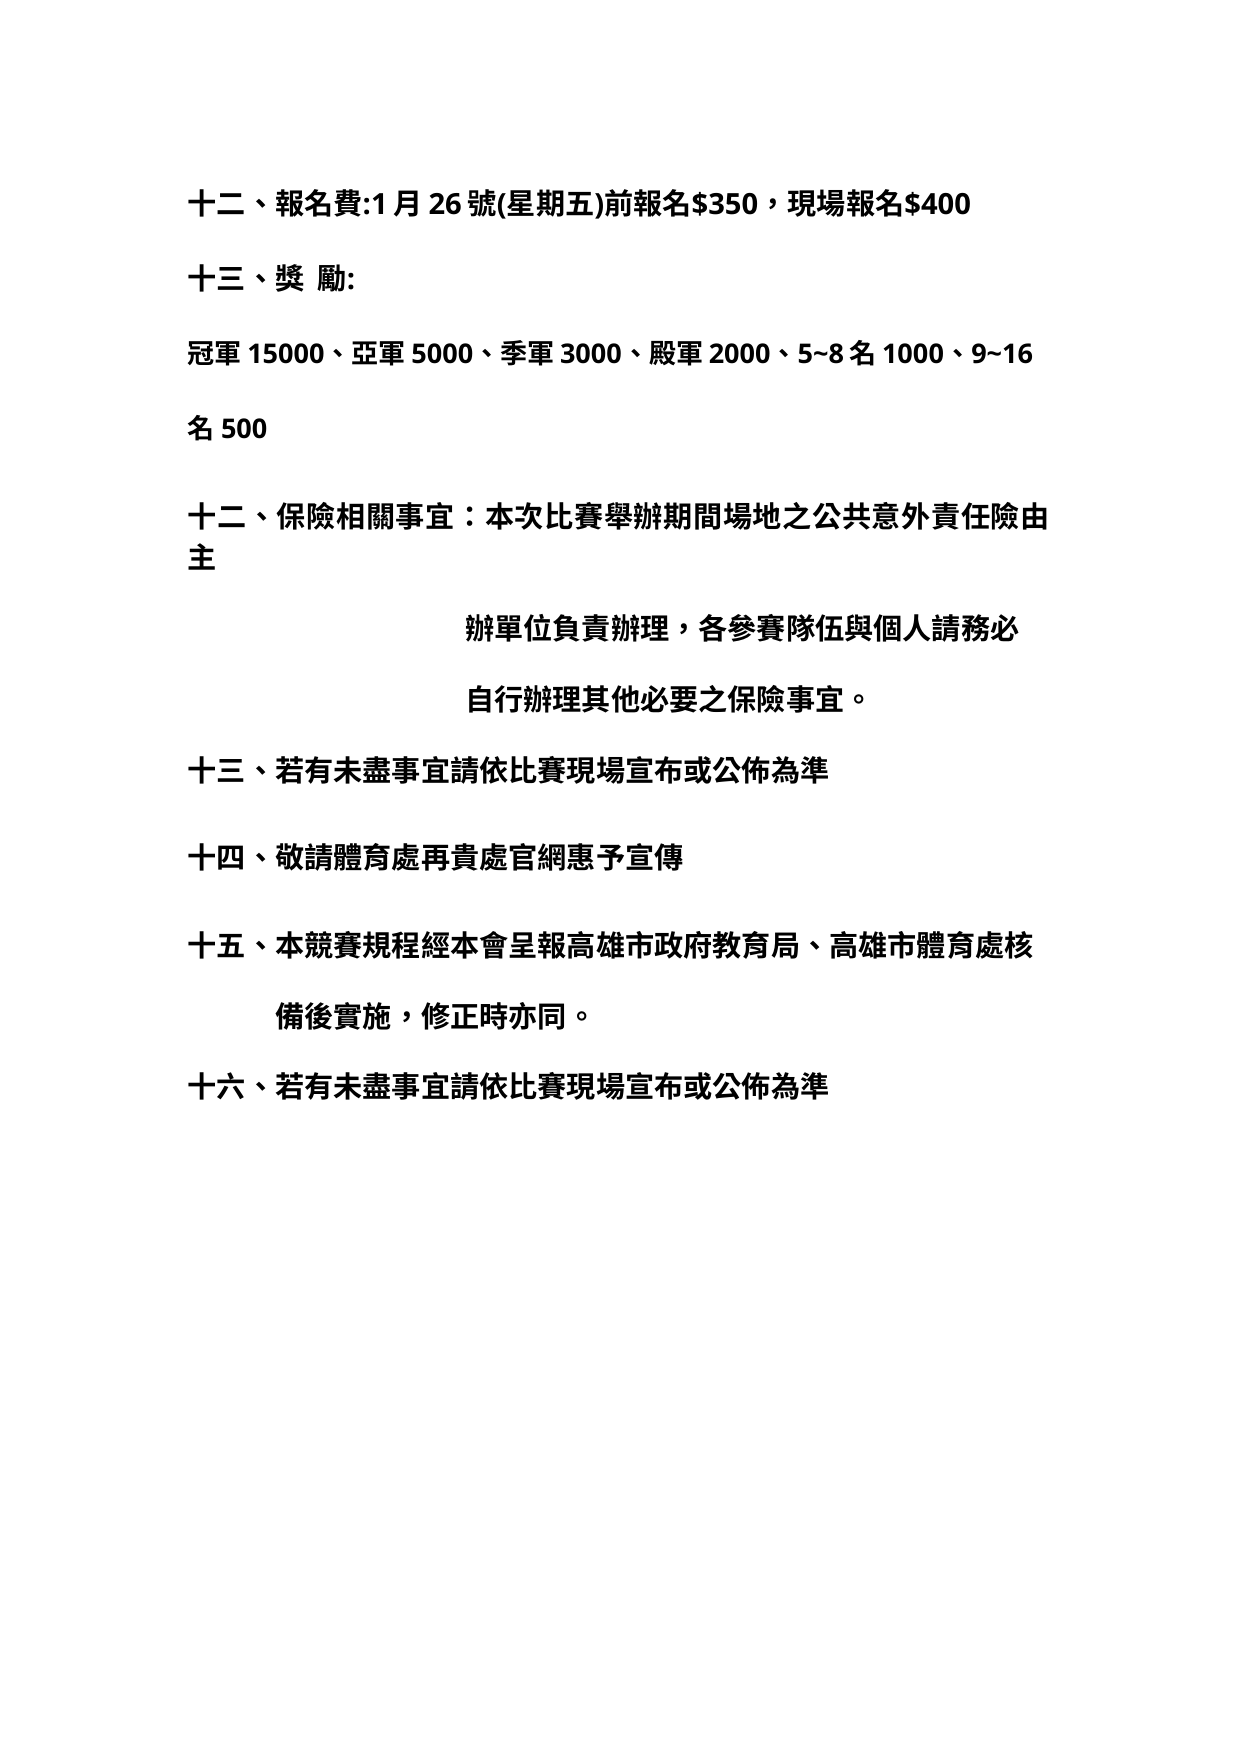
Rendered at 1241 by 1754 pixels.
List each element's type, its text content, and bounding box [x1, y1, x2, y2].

text 十三、若有未盡事宜請依比賽現場宣布或公佈為準 [187, 748, 1053, 789]
text 自行辦理其他必要之保險事宜。 [187, 677, 1053, 719]
text 十五、本競賽規程經本會呈報高雄市政府教育局、高雄市體育處核 [187, 923, 1053, 964]
text 備後實施，修正時亦同。 [187, 994, 1053, 1035]
text 辦單位負責辦理，各參賽隊伍與個人請務必 [187, 606, 1053, 648]
text 十六、若有未盡事宜請依比賽現場宣布或公佈為準 [187, 1064, 1053, 1106]
text 十二、保險相關事宜：本次比賽舉辦期間場地之公共意外責任險由主 [187, 494, 1053, 577]
text 十四、敬請體育處再貴處官網惠予宣傳 [187, 819, 1053, 894]
text 十二、報名費:1月26號(星期五)前報名$350，現場報名$400 [187, 164, 1053, 239]
text 冠軍15000、亞軍5000、季軍3000、殿軍2000、5~8名1000、9~16名 500 [187, 314, 1053, 464]
text 十三、獎 勵: [187, 239, 1053, 314]
